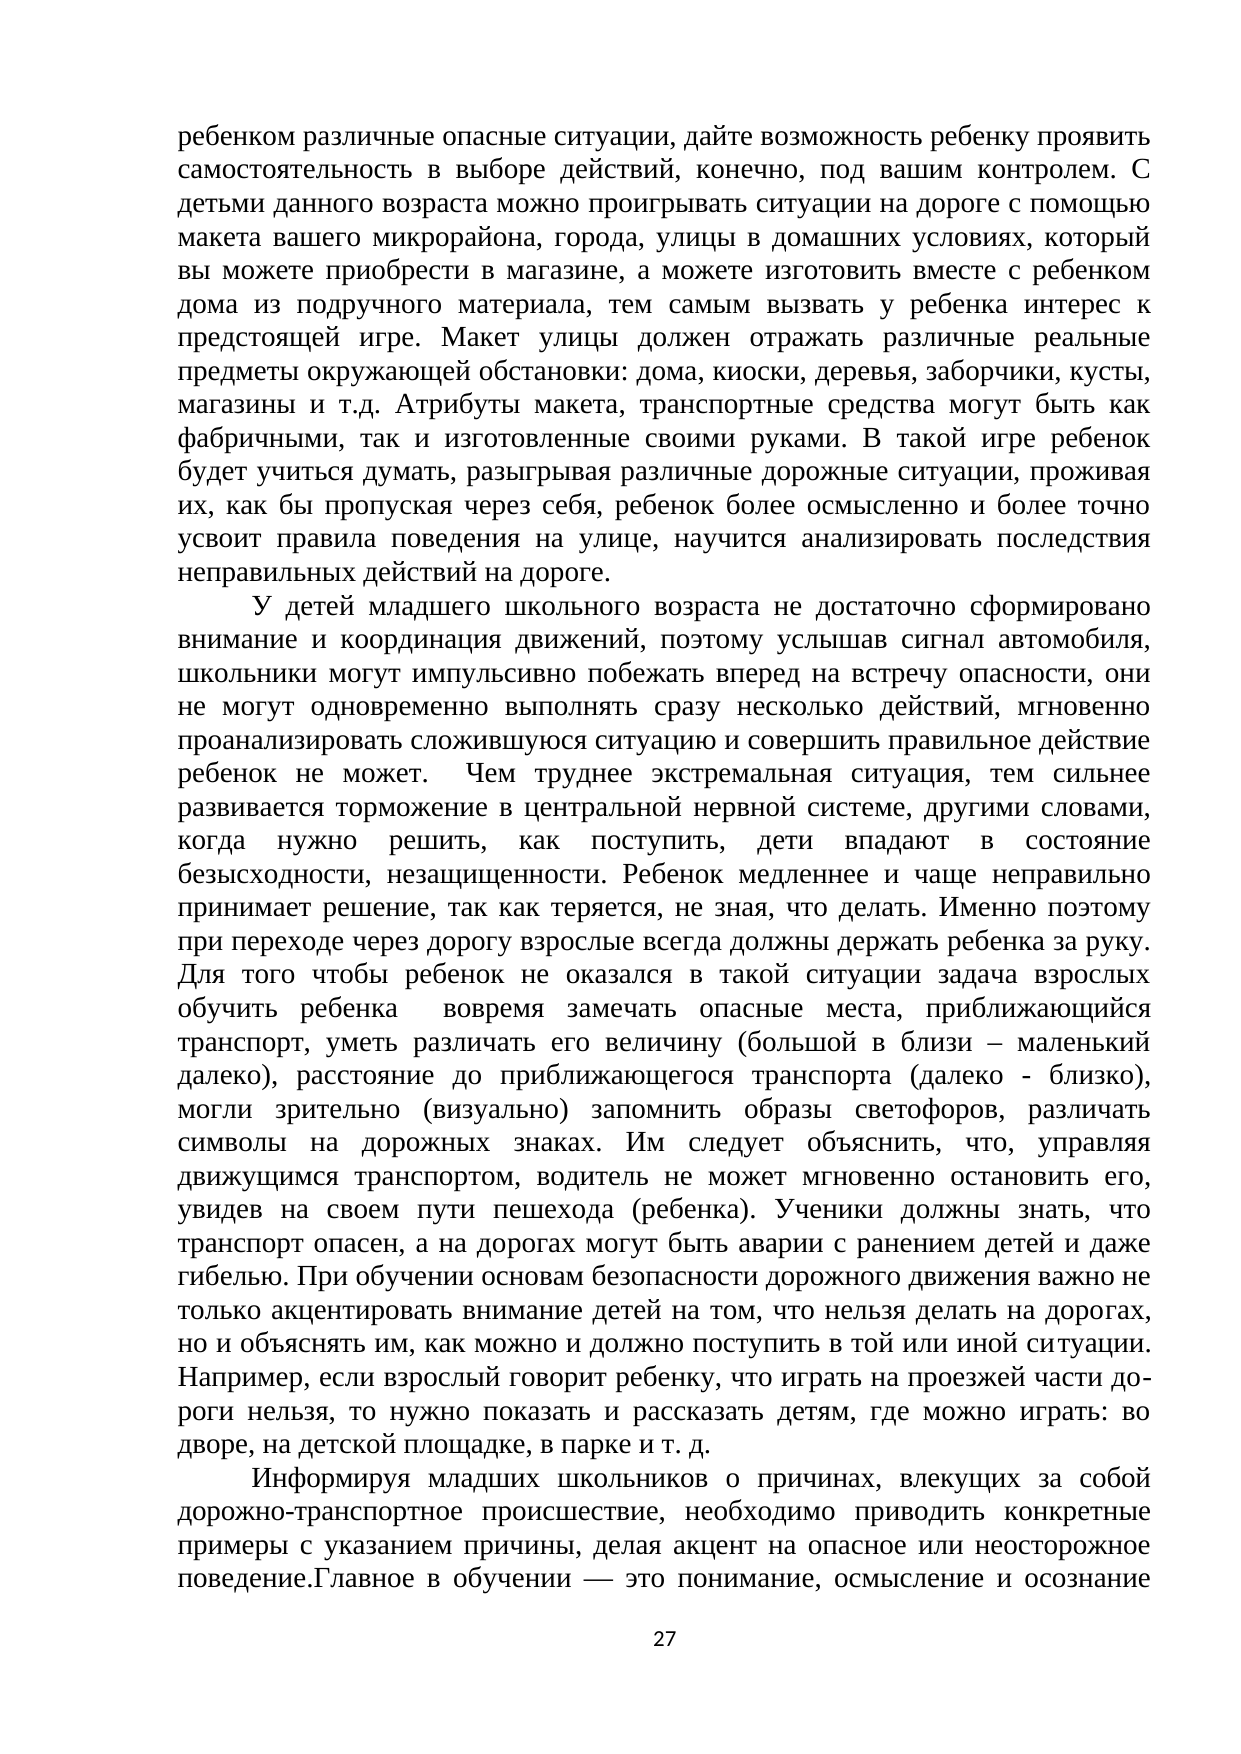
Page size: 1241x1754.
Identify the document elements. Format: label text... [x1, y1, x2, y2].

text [177, 1460, 1152, 1594]
text У детей младшего школьного возраста не достаточно сформировано внимание и координация движений, поэтому услышав сигнал автомобиля, школьники могут импульсивно побежать вперед на встречу опасности, они не могут одновременно выполнять сразу несколько действий, мгновенно проанализировать сложившуюся ситуацию и совершить правильное действие ребенок не может. Чем труднее экстремальная ситуация, тем сильнее развивается торможение в центральной нервной системе, другими словами, когда нужно решить, как поступить, дети впадают в состояние безысходности, незащищенности. Ребенок медленнее и чаще неправильно принимает решение, так как теряется, не зная, что делать. Именно поэтому при переходе через дорогу взрослые всегда должны держать ребенка за руку. Для того чтобы ребенок не оказался в такой ситуации задача взрослых обучить ребенка вовремя замечать опасные места, приближающийся транспорт, уметь различать его величину (большой в близи – маленький далеко), расстояние до приближающегося транспорта (далеко - близко), могли зрительно (визуально) запомнить образы светофоров, различать символы на дорожных знаках. Им следует объяснить, что, управляя движущимся транспортом, водитель не может мгновенно остановить его, увидев на своем пути пешехода (ребенка). Ученики должны знать, что транспорт опасен, а на дорогах могут быть аварии с ранением детей и даже гибелью. При обучении основам безопасности дорожного движения важно не только акцентировать внимание детей на том, что нельзя делать на дорогах, но и объяснять им, как можно и должно поступить в той или иной ситуации. Например, если взрослый говорит ребенку, что играть на проезжей части дороги нельзя, то нужно показать и рассказать детям, где можно играть: во дворе, на детской площадке, в парке и т. д. [177, 588, 1152, 1460]
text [177, 118, 1152, 588]
